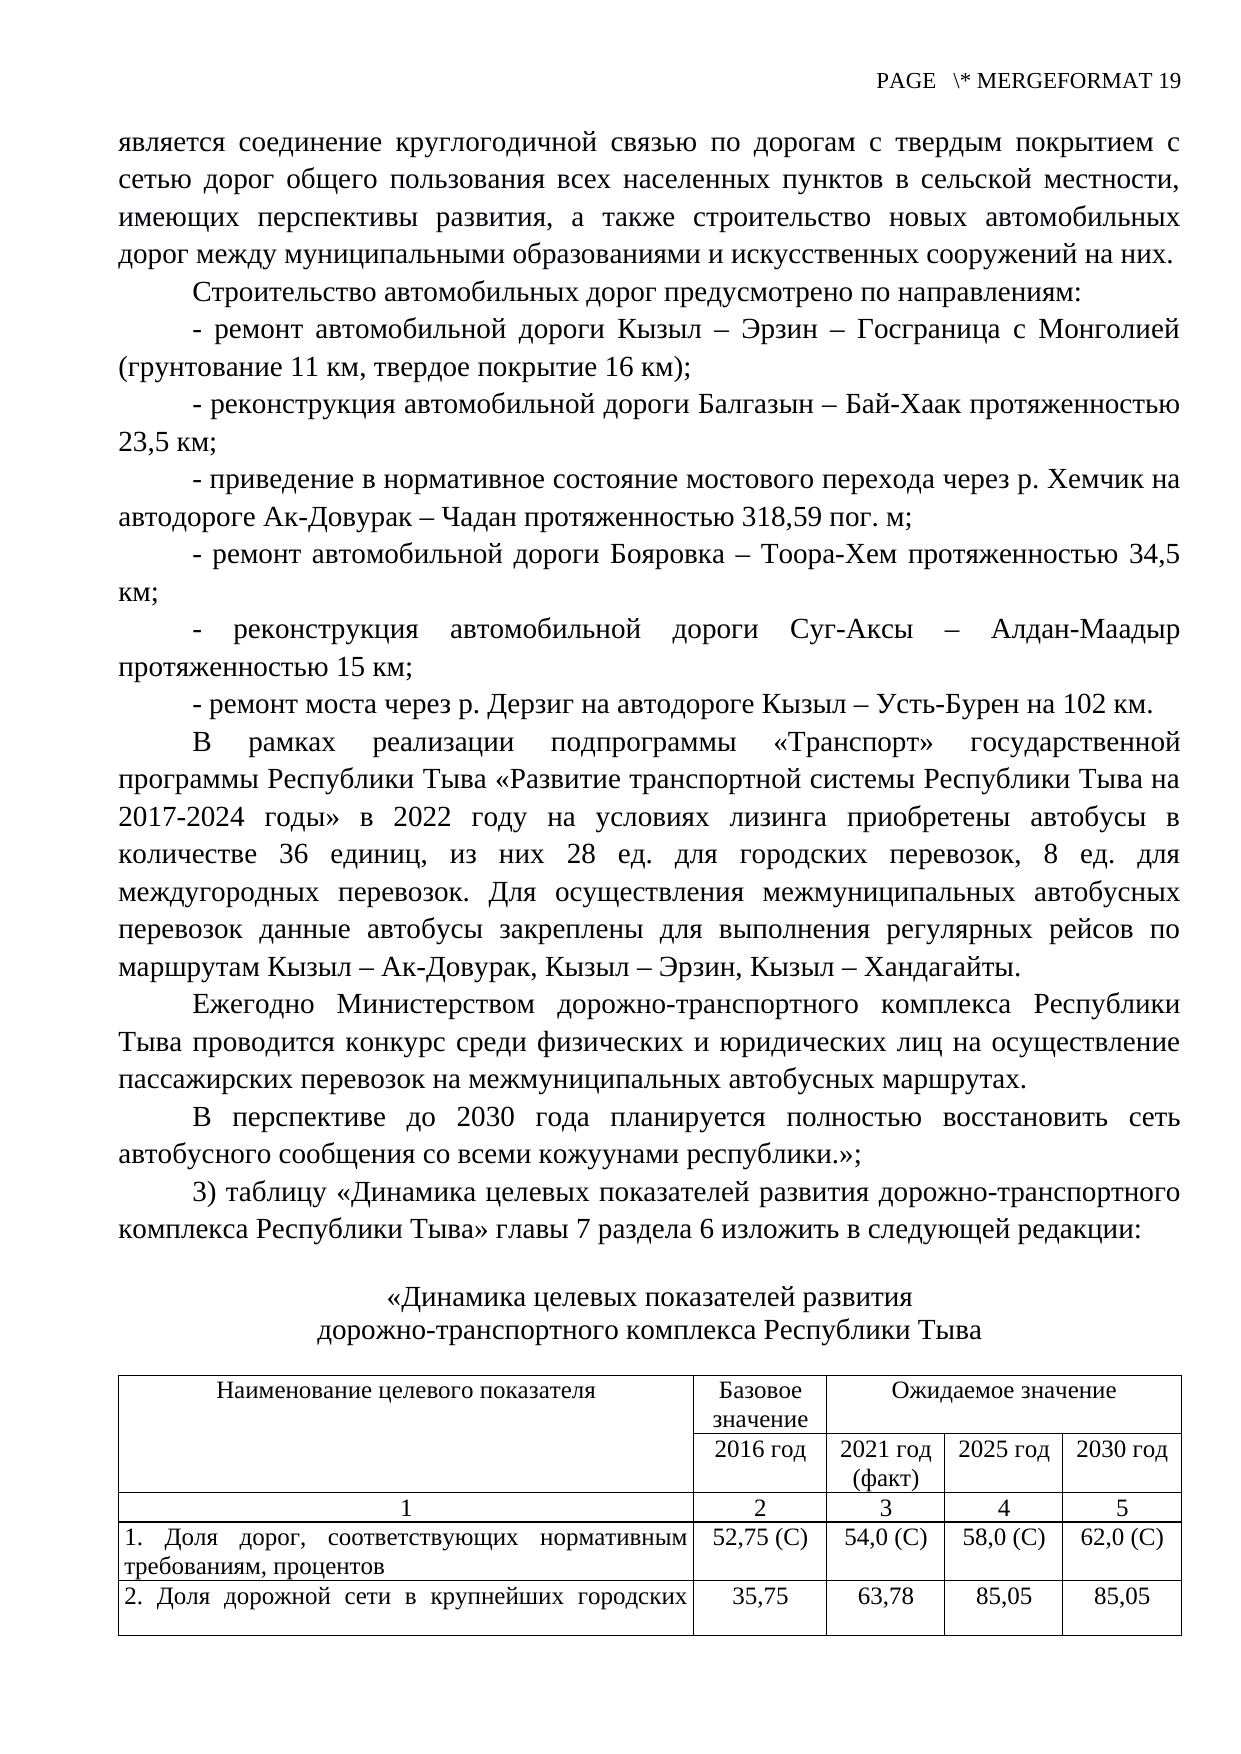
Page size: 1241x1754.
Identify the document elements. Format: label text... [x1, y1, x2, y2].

table_cell 85,05 [1063, 1581, 1181, 1635]
text - ремонт автомобильной дороги Бояровка – Тоора-Хем протяженностью 34,5 км; [118, 533, 1181, 608]
table_header Наименование целевого показателя [119, 1376, 693, 1492]
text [118, 120, 1181, 270]
text - реконструкция автомобильной дороги Суг-Аксы – Алдан-Маадыр протяженностью 15 км; [118, 608, 1181, 683]
table_header Ожидаемое значение [827, 1376, 1181, 1433]
table_cell 1. Доля дорог, соответствующих нормативным требованиям, процентов [119, 1523, 693, 1580]
text Строительство автомобильных дорог предусмотрено по направлениям: [118, 270, 1181, 308]
text В рамках реализации подпрограммы «Транспорт» государственной программы Республики Тыва «Развитие транспортной системы Республики Тыва на 2017-2024 годы» в 2022 году на условиях лизинга приобретены автобусы в количестве 36 единиц, из них 28 ед. для городских перевозок, 8 ед. для междугородных перевозок. Для осуществления межмуниципальных автобусных перевозок данные автобусы закреплены для выполнения регулярных рейсов по маршрутам Кызыл – Ак-Довурак, Кызыл – Эрзин, Кызыл – Хандагайты. [118, 720, 1181, 983]
text - ремонт моста через р. Дерзиг на автодороге Кызыл – Усть-Бурен на 102 км. [118, 683, 1181, 720]
table_cell 62,0 (С) [1063, 1523, 1181, 1580]
text дорожно-транспортного комплекса Республики Тыва [118, 1312, 1181, 1346]
table_cell 58,0 (С) [945, 1523, 1062, 1580]
table_cell 4 [945, 1493, 1062, 1521]
table_cell 2 [694, 1493, 826, 1521]
table_cell 85,05 [945, 1581, 1062, 1635]
table_cell 5 [1063, 1493, 1181, 1521]
table_cell 2025 год [945, 1434, 1062, 1492]
table_cell 35,75 [694, 1581, 826, 1635]
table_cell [119, 1581, 693, 1635]
text Ежегодно Министерством дорожно-транспортного комплекса Республики Тыва проводится конкурс среди физических и юридических лиц на осуществление пассажирских перевозок на межмуниципальных автобусных маршрутах. [118, 983, 1181, 1095]
text - реконструкция автомобильной дороги Балгазын – Бай-Хаак протяженностью 23,5 км; [118, 383, 1181, 458]
table_cell 63,78 [827, 1581, 944, 1635]
text 3) таблицу «Динамика целевых показателей развития дорожно-транспортного комплекса Республики Тыва» главы 7 раздела 6 изложить в следующей редакции: [118, 1170, 1181, 1245]
table_cell 3 [827, 1493, 944, 1521]
text - приведение в нормативное состояние мостового перехода через р. Хемчик на автодороге Ак-Довурак – Чадан протяженностью 318,59 пог. м; [118, 458, 1181, 533]
table_cell 1 [119, 1493, 693, 1521]
table_cell 54,0 (С) [827, 1523, 944, 1580]
table_cell 52,75 (С) [694, 1523, 826, 1580]
text - ремонт автомобильной дороги Кызыл – Эрзин – Госграница с Монголией (грунтование 11 км, твердое покрытие 16 км); [118, 308, 1181, 383]
text В перспективе до 2030 года планируется полностью восстановить сеть автобусного сообщения со всеми кожуунами республики.»; [118, 1095, 1181, 1170]
table_cell 2021 год (факт) [827, 1434, 944, 1492]
table_cell 2030 год [1063, 1434, 1181, 1492]
table_cell 2016 год [694, 1434, 826, 1492]
subtitle «Динамика целевых показателей развития [118, 1279, 1181, 1312]
table_header Базовое значение [694, 1376, 826, 1433]
